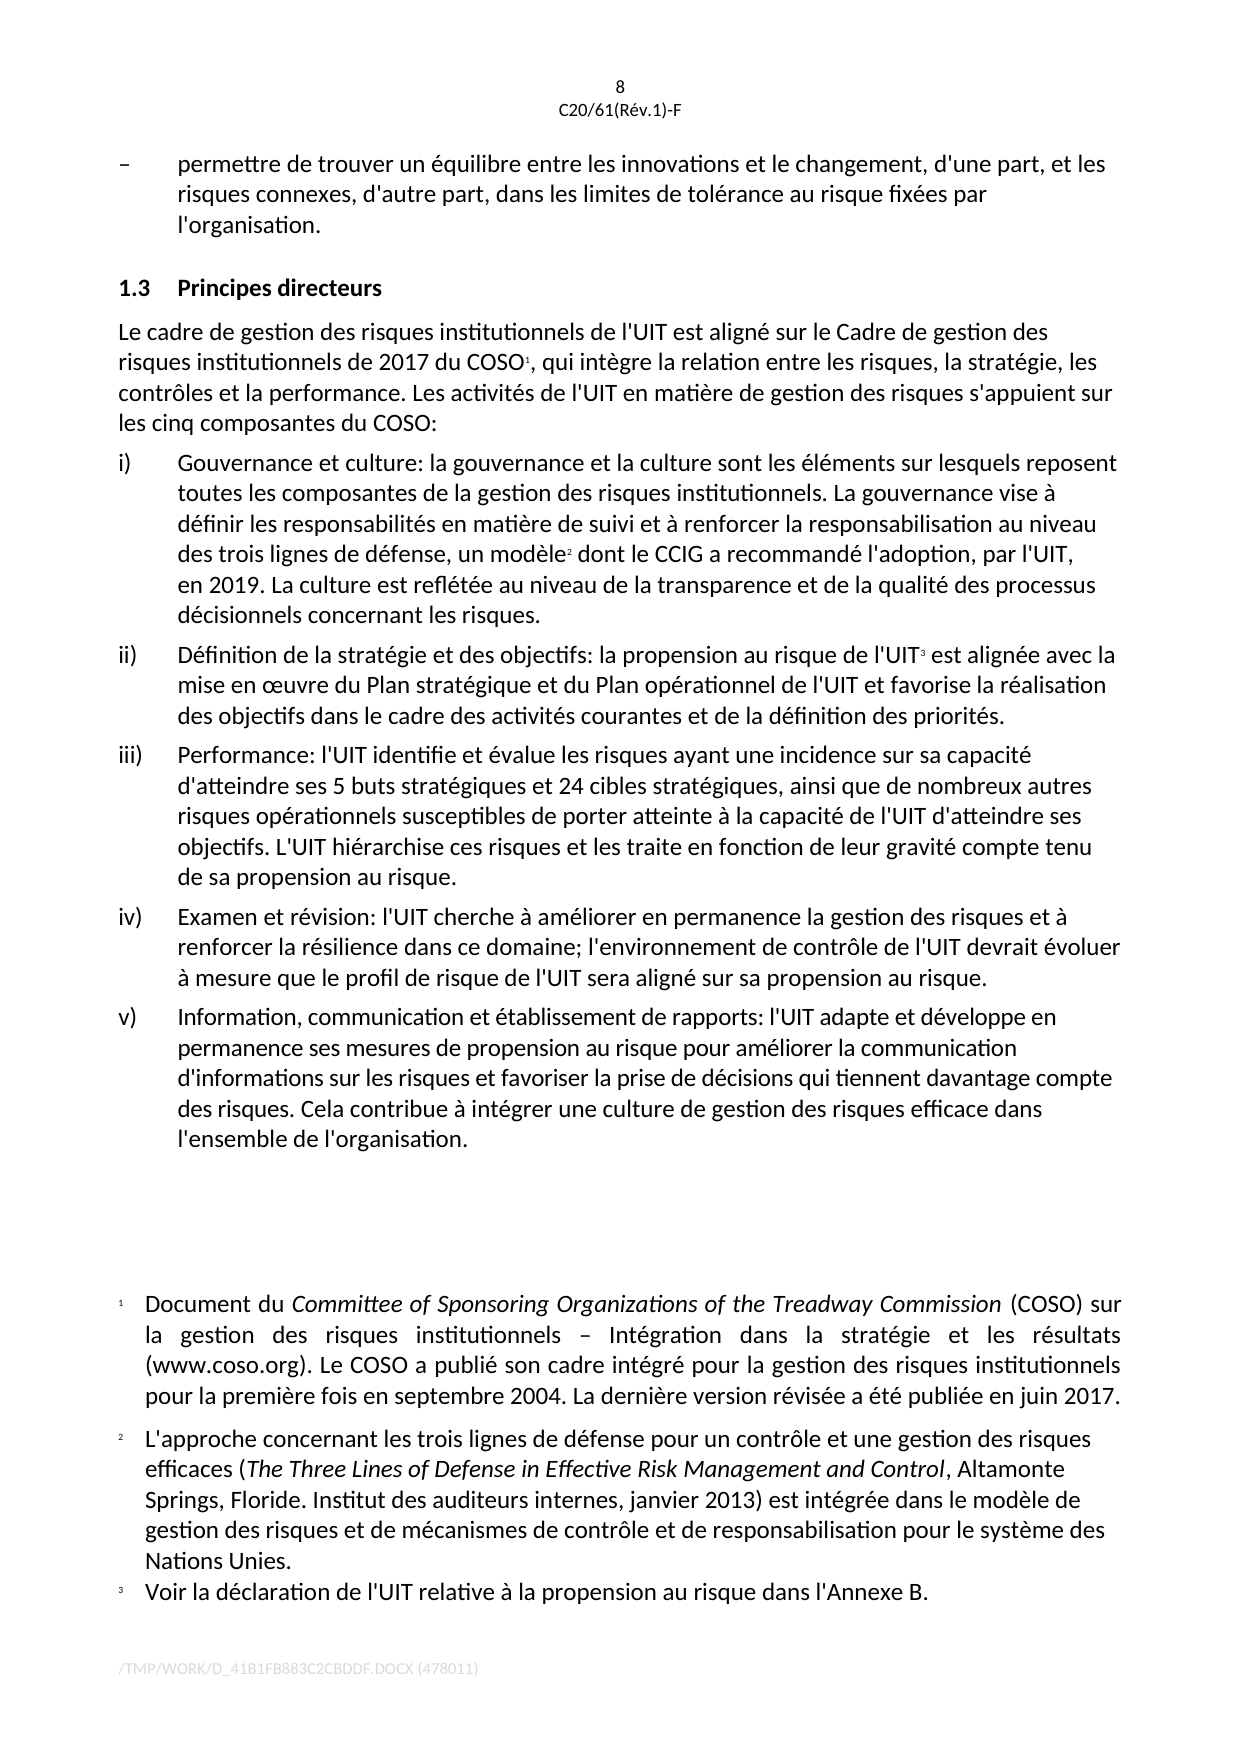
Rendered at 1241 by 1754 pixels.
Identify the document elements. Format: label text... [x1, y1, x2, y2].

text iii) Performance: l'UIT identifie et évalue les risques ayant une incidence sur sa capacité d'atteindre ses 5 buts stratégiques et 24 cibles stratégiques, ainsi que de nombreux autres risques opérationnels susceptibles de porter atteinte à la capacité de l'UIT d'atteindre ses objectifs. L'UIT hiérarchise ces risques et les traite en fonction de leur gravité compte tenu de sa propension au risque. [118, 739, 1122, 892]
text i) Gouvernance et culture: la gouvernance et la culture sont les éléments sur lesquels reposent toutes les composantes de la gestion des risques institutionnels. La gouvernance vise à définir les responsabilités en matière de suivi et à renforcer la responsabilisation au niveau des trois lignes de défense, un modèle dont le CCIG a recommandé l'adoption, par l'UIT, en 2019. La culture est reflétée au niveau de la transparence et de la qualité des processus décisionnels concernant les risques. [118, 447, 1122, 630]
subtitle 1.3 Principes directeurs [118, 273, 1122, 303]
text v) Information, communication et établissement de rapports: l'UIT adapte et développe en permanence ses mesures de propension au risque pour améliorer la communication d'informations sur les risques et favoriser la prise de décisions qui tiennent davantage compte des risques. Cela contribue à intégrer une culture de gestion des risques efficace dans l'ensemble de l'organisation. [118, 1001, 1122, 1154]
text ii) Définition de la stratégie et des objectifs: la propension au risque de l'UIT est alignée avec la mise en œuvre du Plan stratégique et du Plan opérationnel de l'UIT et favorise la réalisation des objectifs dans le cadre des activités courantes et de la définition des priorités. [118, 639, 1122, 730]
text – permettre de trouver un équilibre entre les innovations et le changement, d'une part, et les risques connexes, d'autre part, dans les limites de tolérance au risque fixées par l'organisation. [118, 148, 1122, 239]
text Le cadre de gestion des risques institutionnels de l'UIT est aligné sur le Cadre de gestion des risques institutionnels de 2017 du COSO, qui intègre la relation entre les risques, la stratégie, les contrôles et la performance. Les activités de l'UIT en matière de gestion des risques s'appuient sur les cinq composantes du COSO: [118, 316, 1122, 438]
text iv) Examen et révision: l'UIT cherche à améliorer en permanence la gestion des risques et à renforcer la résilience dans ce domaine; l'environnement de contrôle de l'UIT devrait évoluer à mesure que le profil de risque de l'UIT sera aligné sur sa propension au risque. [118, 901, 1122, 992]
